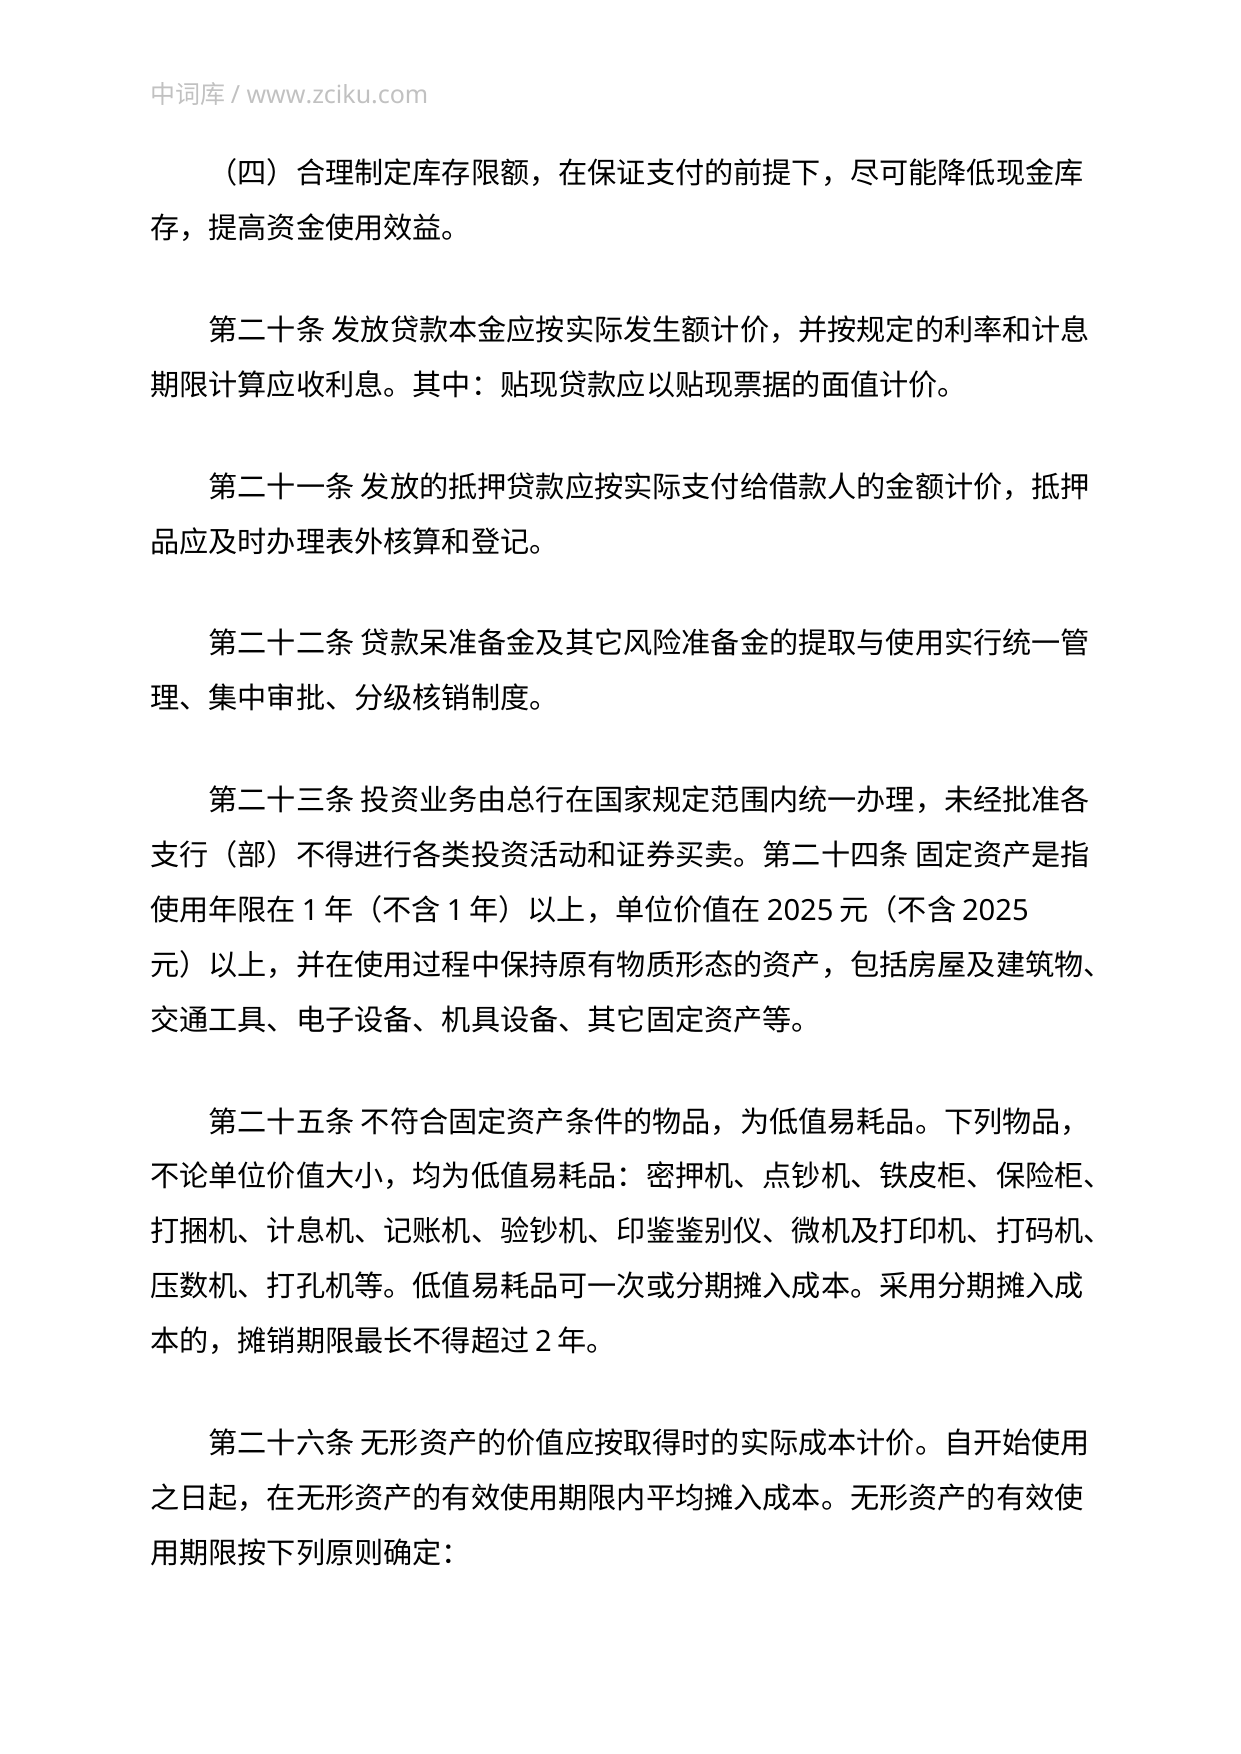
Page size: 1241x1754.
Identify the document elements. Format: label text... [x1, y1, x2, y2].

text 第二十五条 不符合固定资产条件的物品，为低值易耗品。下列物品，不论单位价值大小，均为低值易耗品：密押机、点钞机、铁皮柜、保险柜、打捆机、计息机、记账机、验钞机、印鉴鉴别仪、微机及打印机、打码机、压数机、打孔机等。低值易耗品可一次或分期摊入成本。采用分期摊入成本的，摊销期限最长不得超过2年。 [150, 1098, 1090, 1360]
text 第二十六条 无形资产的价值应按取得时的实际成本计价。自开始使用之日起，在无形资产的有效使用期限内平均摊入成本。无形资产的有效使用期限按下列原则确定： [150, 1420, 1090, 1572]
text （四）合理制定库存限额，在保证支付的前提下，尽可能降低现金库存，提高资金使用效益。 [150, 150, 1090, 247]
text 第二十条 发放贷款本金应按实际发生额计价，并按规定的利率和计息期限计算应收利息。其中：贴现贷款应以贴现票据的面值计价。 [150, 307, 1090, 404]
text 第二十三条 投资业务由总行在国家规定范围内统一办理，未经批准各支行（部）不得进行各类投资活动和证券买卖。第二十四条 固定资产是指使用年限在1年（不含1年）以上，单位价值在2025元（不含2025元）以上，并在使用过程中保持原有物质形态的资产，包括房屋及建筑物、交通工具、电子设备、机具设备、其它固定资产等。 [150, 777, 1090, 1039]
text 第二十二条 贷款呆准备金及其它风险准备金的提取与使用实行统一管理、集中审批、分级核销制度。 [150, 620, 1090, 717]
text 第二十一条 发放的抵押贷款应按实际支付给借款人的金额计价，抵押品应及时办理表外核算和登记。 [150, 463, 1090, 561]
